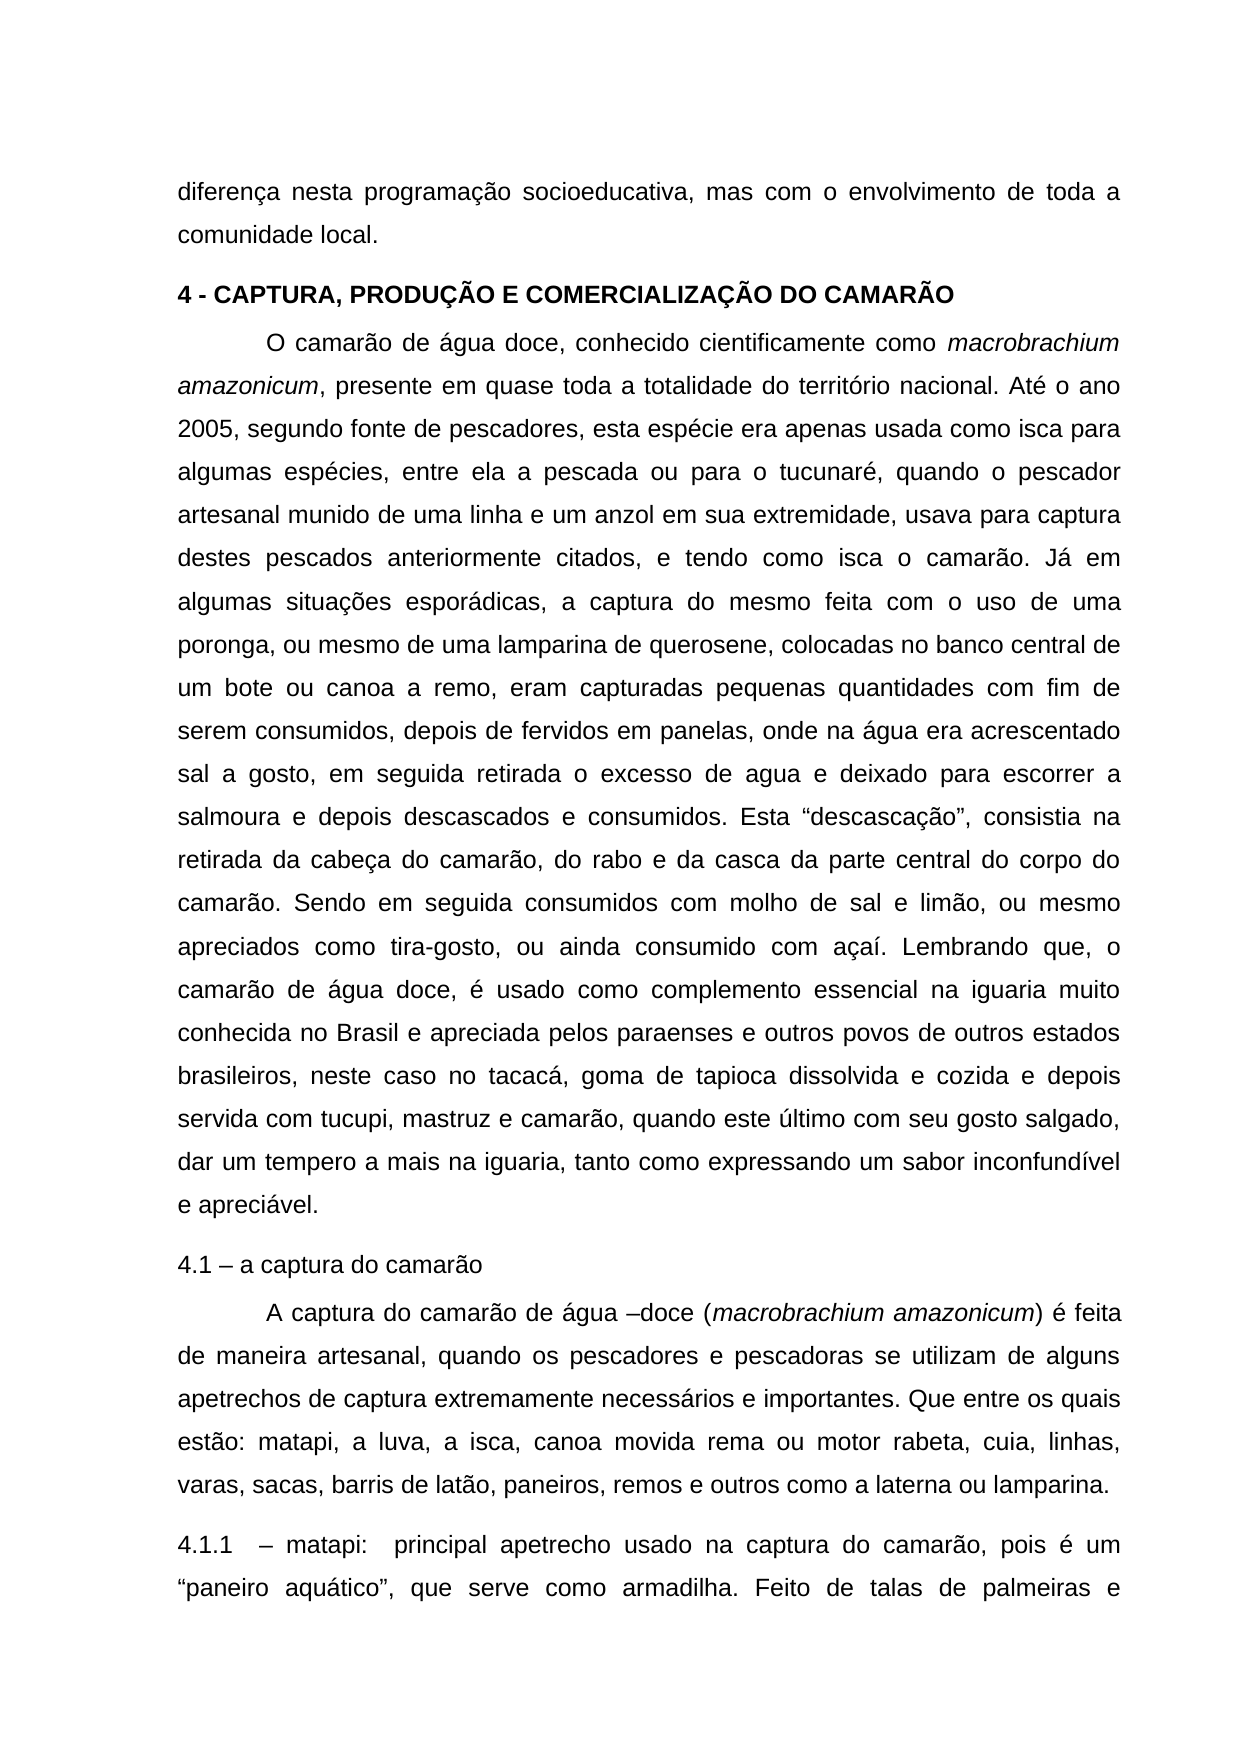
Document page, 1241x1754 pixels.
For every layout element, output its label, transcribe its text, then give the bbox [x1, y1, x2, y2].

text A captura do camarão de água –doce (macrobrachium amazonicum) é feita de maneira artesanal, quando os pescadores e pescadoras se utilizam de alguns apetrechos de captura extremamente necessários e importantes. Que entre os quais estão: matapi, a luva, a isca, canoa movida rema ou motor rabeta, cuia, linhas, varas, sacas, barris de latão, paneiros, remos e outros como a laterna ou lamparina. [177, 1298, 1122, 1499]
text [177, 177, 1122, 249]
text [177, 1530, 1122, 1602]
text 4.1 – a captura do camarão [177, 1250, 1122, 1279]
text 4 - CAPTURA, PRODUÇÃO E COMERCIALIZAÇÃO DO CAMARÃO [177, 280, 1122, 309]
text O camarão de água doce, conhecido cientificamente como macrobrachium amazonicum, presente em quase toda a totalidade do território nacional. Até o ano 2005, segundo fonte de pescadores, esta espécie era apenas usada como isca para algumas espécies, entre ela a pescada ou para o tucunaré, quando o pescador artesanal munido de uma linha e um anzol em sua extremidade, usava para captura destes pescados anteriormente citados, e tendo como isca o camarão. Já em algumas situações esporádicas, a captura do mesmo feita com o uso de uma poronga, ou mesmo de uma lamparina de querosene, colocadas no banco central de um bote ou canoa a remo, eram capturadas pequenas quantidades com fim de serem consumidos, depois de fervidos em panelas, onde na água era acrescentado sal a gosto, em seguida retirada o excesso de agua e deixado para escorrer a salmoura e depois descascados e consumidos. Esta “descascação”, consistia na retirada da cabeça do camarão, do rabo e da casca da parte central do corpo do camarão. Sendo em seguida consumidos com molho de sal e limão, ou mesmo apreciados como tira-gosto, ou ainda consumido com açaí. Lembrando que, o camarão de água doce, é usado como complemento essencial na iguaria muito conhecida no Brasil e apreciada pelos paraenses e outros povos de outros estados brasileiros, neste caso no tacacá, goma de tapioca dissolvida e cozida e depois servida com tucupi, mastruz e camarão, quando este último com seu gosto salgado, dar um tempero a mais na iguaria, tanto como expressando um sabor inconfundível e apreciável. [177, 328, 1122, 1219]
